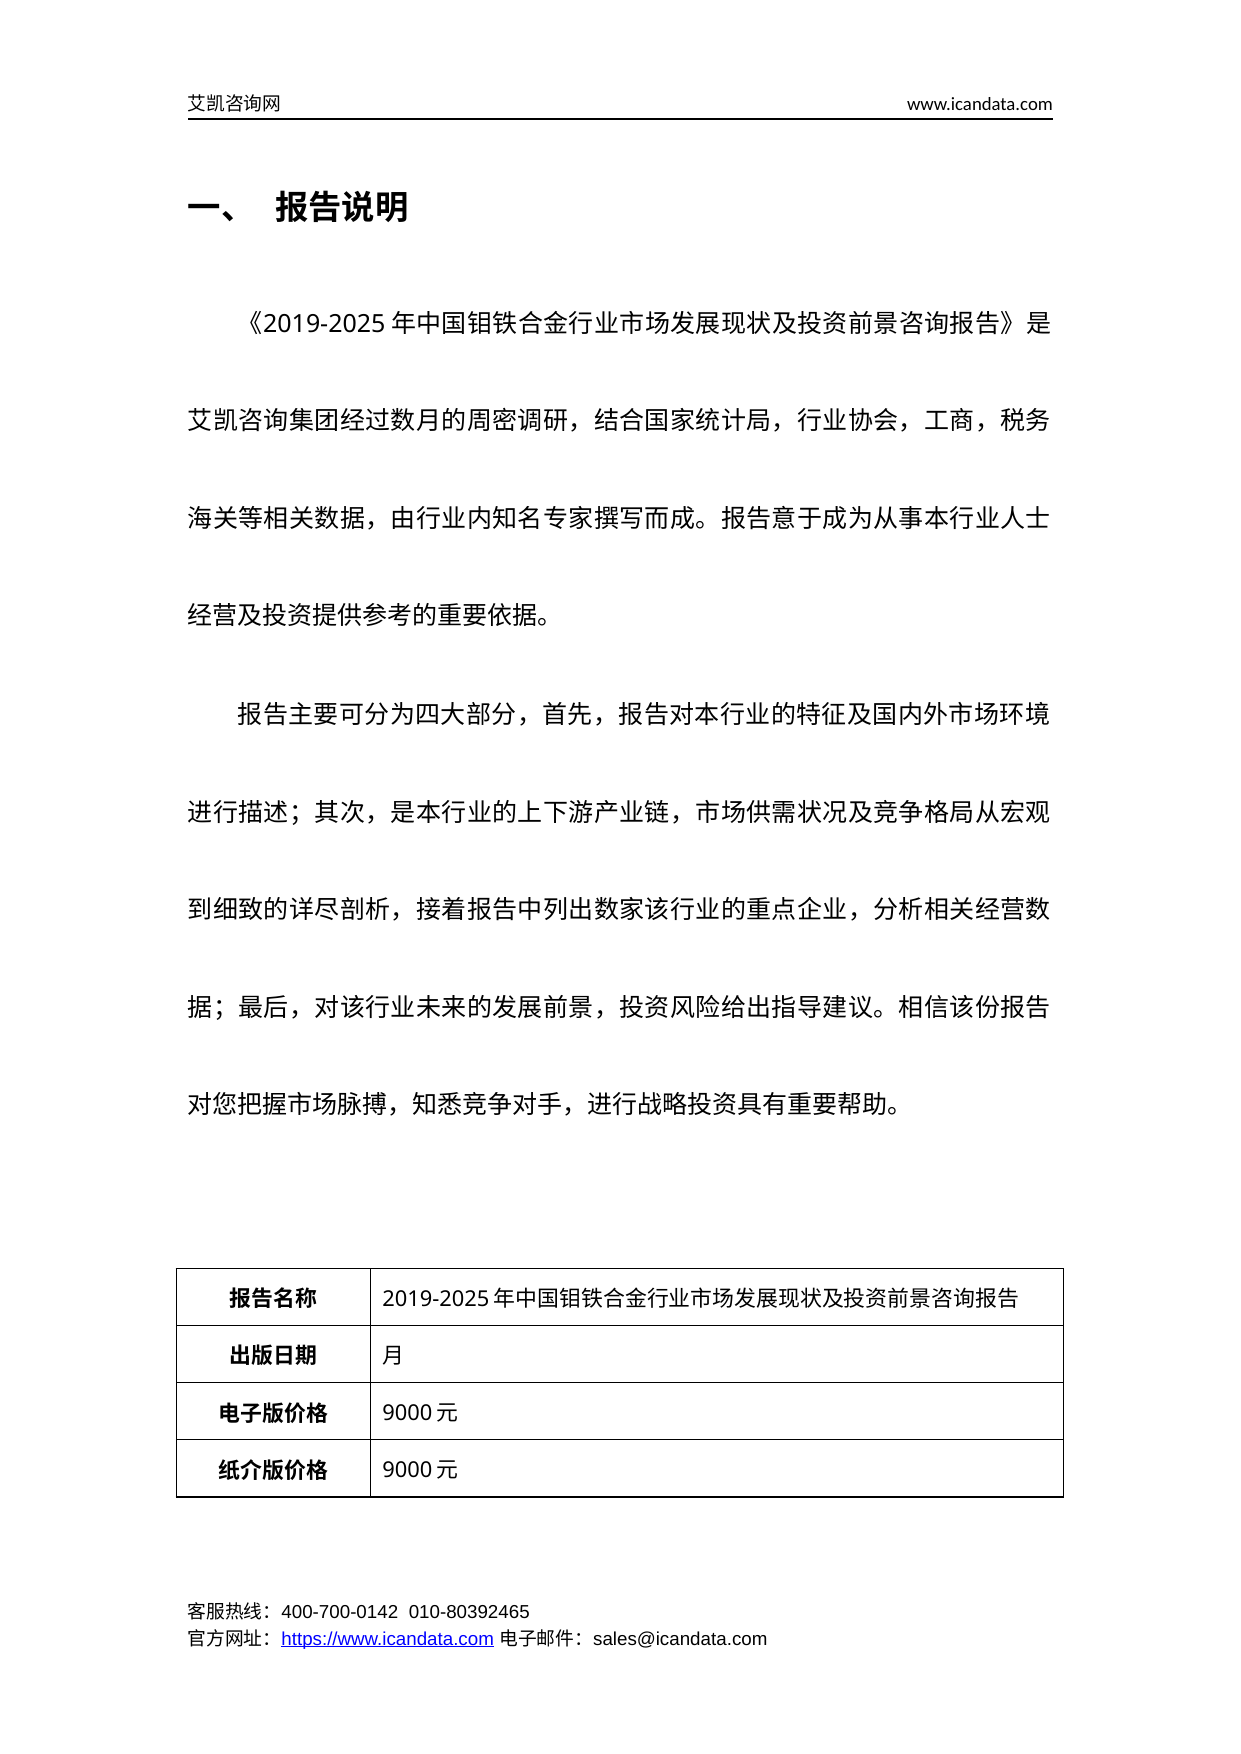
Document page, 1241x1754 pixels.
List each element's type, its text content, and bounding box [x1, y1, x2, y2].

subtitle 报告说明 [187, 172, 1053, 237]
table_cell 纸介版价格 [177, 1440, 370, 1496]
table_cell 出版日期 [177, 1326, 370, 1382]
table_cell 9000元 [371, 1383, 1063, 1439]
text 《2019-2025年中国钼铁合金行业市场发展现状及投资前景咨询报告》是艾凯咨询集团经过数月的周密调研，结合国家统计局，行业协会，工商，税务海关等相关数据，由行业内知名专家撰写而成。报告意于成为从事本行业人士经营及投资提供参考的重要依据。 [187, 289, 1053, 646]
table_cell 9000元 [371, 1440, 1063, 1496]
table_cell 电子版价格 [177, 1383, 370, 1439]
table_header 2019-2025年中国钼铁合金行业市场发展现状及投资前景咨询报告 [371, 1269, 1063, 1325]
table_cell 月 [371, 1326, 1063, 1382]
text 报告主要可分为四大部分，首先，报告对本行业的特征及国内外市场环境进行描述；其次，是本行业的上下游产业链，市场供需状况及竞争格局从宏观到细致的详尽剖析，接着报告中列出数家该行业的重点企业，分析相关经营数据；最后，对该行业未来的发展前景，投资风险给出指导建议。相信该份报告对您把握市场脉搏，知悉竞争对手，进行战略投资具有重要帮助。 [187, 681, 1053, 1136]
table_header 报告名称 [177, 1269, 370, 1325]
